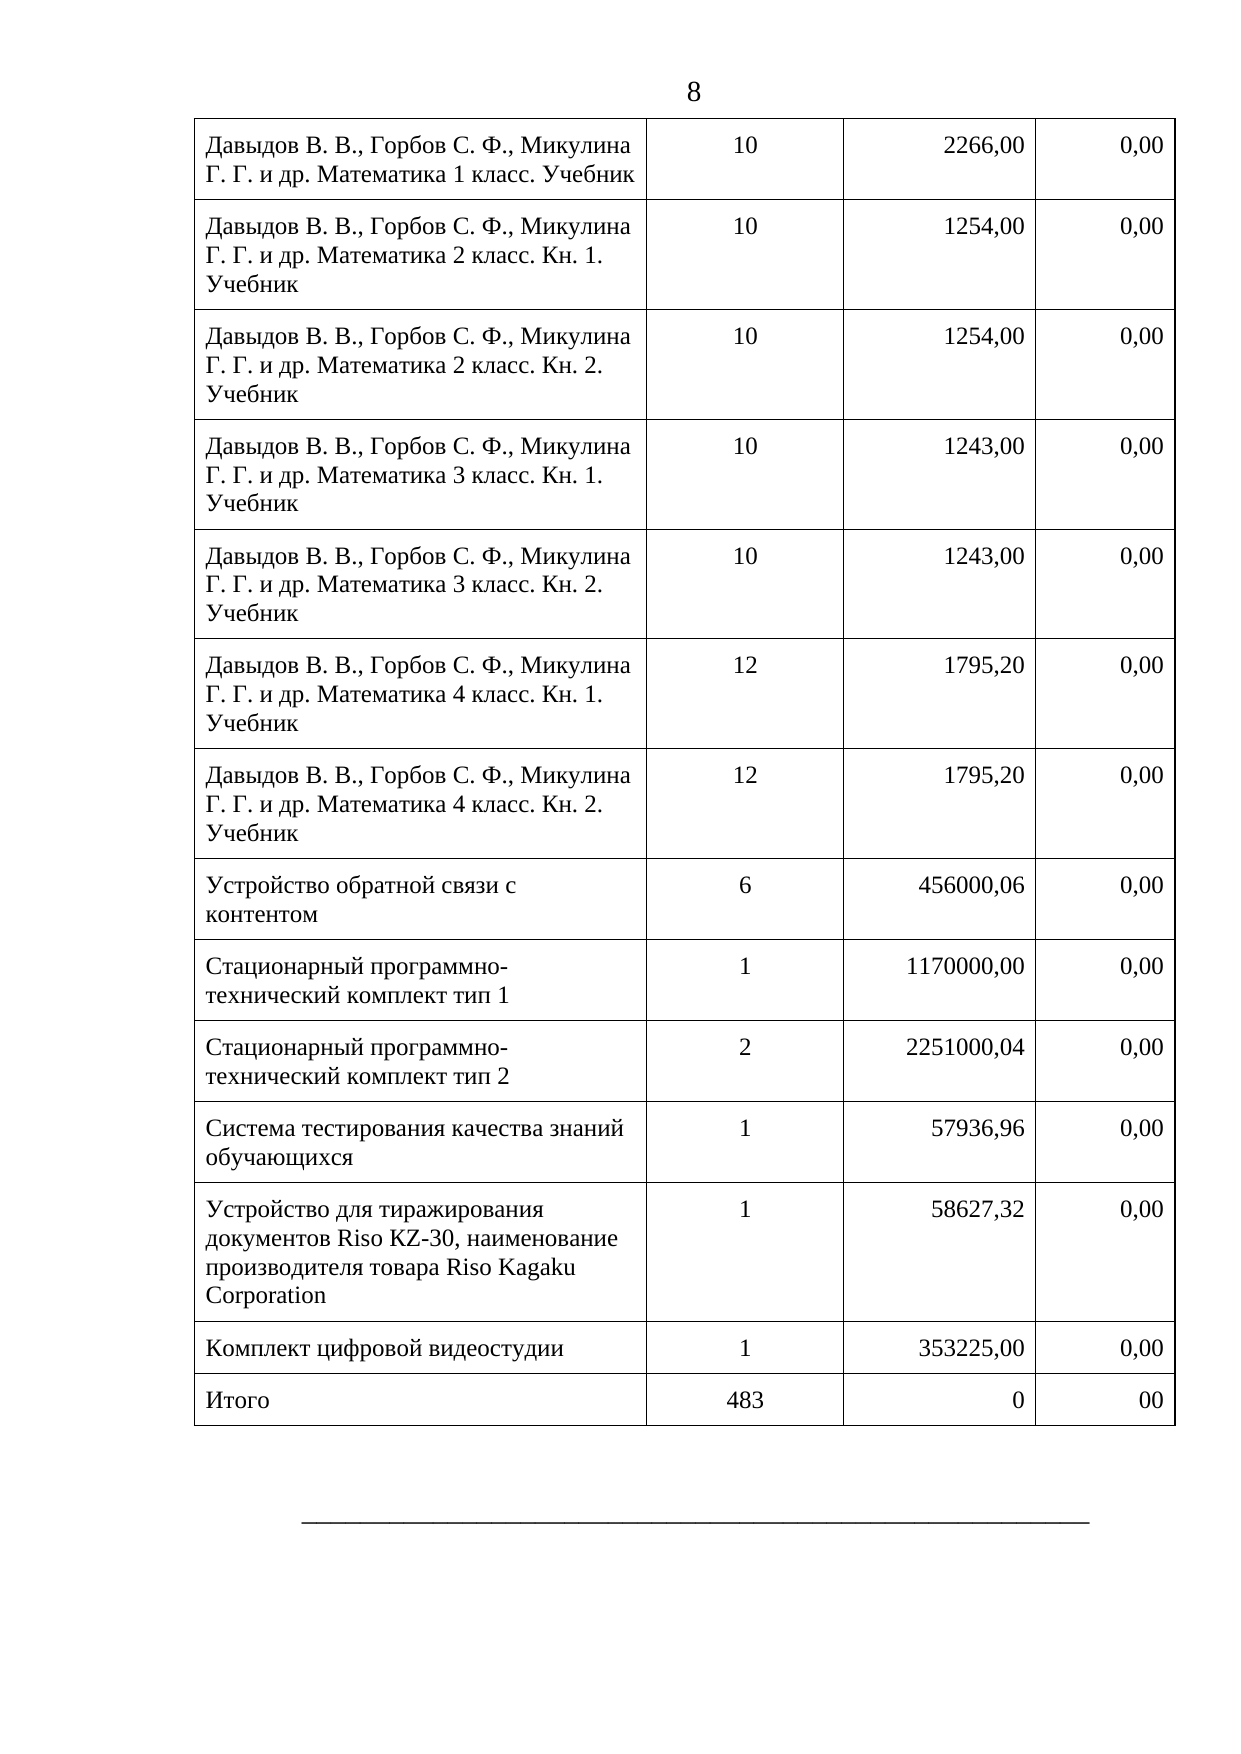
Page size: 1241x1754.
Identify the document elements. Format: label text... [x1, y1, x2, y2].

table_cell 0,00 [1036, 1183, 1174, 1321]
table_cell 1243,00 [844, 420, 1035, 528]
table_cell 10 [647, 119, 843, 199]
table_cell 12 [647, 639, 843, 748]
table_cell Устройство обратной связи с контентом [195, 859, 646, 939]
table_cell [844, 1374, 1035, 1425]
table_cell Давыдов В. В., Горбов С. Ф., Микулина Г. Г. и др. Математика 3 класс. Кн. 1. Учебник [195, 420, 646, 528]
table_cell Давыдов В. В., Горбов С. Ф., Микулина Г. Г. и др. Математика 2 класс. Кн. 1. Учебник [195, 200, 646, 309]
table_cell 0,00 [1036, 749, 1174, 858]
table_cell Система тестирования качества знаний обучающихся [195, 1102, 646, 1182]
table_cell 1795,20 [844, 639, 1035, 748]
table_cell Давыдов В. В., Горбов С. Ф., Микулина Г. Г. и др. Математика 4 класс. Кн. 2. Учебник [195, 749, 646, 858]
table_cell 58627,32 [844, 1183, 1035, 1321]
table_cell 1 [647, 940, 843, 1020]
table_cell 1243,00 [844, 530, 1035, 638]
table_cell 0,00 [1036, 639, 1174, 748]
table_cell 0,00 [1036, 1102, 1174, 1182]
table_cell 0,00 [1036, 1322, 1174, 1373]
table_cell 1 [647, 1102, 843, 1182]
table_cell 1254,00 [844, 200, 1035, 309]
table_cell Итого [195, 1374, 646, 1425]
table_cell Давыдов В. В., Горбов С. Ф., Микулина Г. Г. и др. Математика 3 класс. Кн. 2. Учебник [195, 530, 646, 638]
table_cell 0,00 [1036, 1021, 1174, 1101]
table_cell 353225,00 [844, 1322, 1035, 1373]
table_cell 0,00 [1036, 420, 1174, 528]
table_cell [647, 1374, 843, 1425]
table_cell 10 [647, 530, 843, 638]
table_cell 0 [1036, 1374, 1174, 1425]
text ______________________________________________________ [207, 1493, 1181, 1527]
table_cell 1 [647, 1183, 843, 1321]
table_cell Давыдов В. В., Горбов С. Ф., Микулина Г. Г. и др. Математика 1 класс. Учебник [195, 119, 646, 199]
table_cell 57936,96 [844, 1102, 1035, 1182]
table_cell 10 [647, 200, 843, 309]
table_cell Комплект цифровой видеостудии [195, 1322, 646, 1373]
table_cell 456000,06 [844, 859, 1035, 939]
table_cell Устройство для тиражирования документов Riso КZ-30, наименование производителя товара Riso Kagaku Corporation [195, 1183, 646, 1321]
table_cell 0,00 [1036, 310, 1174, 419]
table_cell 1 [647, 1322, 843, 1373]
table_cell 2 [647, 1021, 843, 1101]
table_cell 2266,00 [844, 119, 1035, 199]
table_cell 0,00 [1036, 119, 1174, 199]
table_cell 2251000,04 [844, 1021, 1035, 1101]
table_cell Стационарный программно-технический комплект тип 2 [195, 1021, 646, 1101]
table_cell Давыдов В. В., Горбов С. Ф., Микулина Г. Г. и др. Математика 4 класс. Кн. 1. Учебник [195, 639, 646, 748]
table_cell 10 [647, 310, 843, 419]
table_cell 0,00 [1036, 940, 1174, 1020]
table_cell 0,00 [1036, 859, 1174, 939]
table_cell 1170000,00 [844, 940, 1035, 1020]
table_cell 10 [647, 420, 843, 528]
table_cell Давыдов В. В., Горбов С. Ф., Микулина Г. Г. и др. Математика 2 класс. Кн. 2. Учебник [195, 310, 646, 419]
table_cell 0,00 [1036, 200, 1174, 309]
table_cell 1254,00 [844, 310, 1035, 419]
table_cell 6 [647, 859, 843, 939]
table_cell 1795,20 [844, 749, 1035, 858]
table_cell 0,00 [1036, 530, 1174, 638]
table_cell 12 [647, 749, 843, 858]
table_cell Стационарный программно-технический комплект тип 1 [195, 940, 646, 1020]
